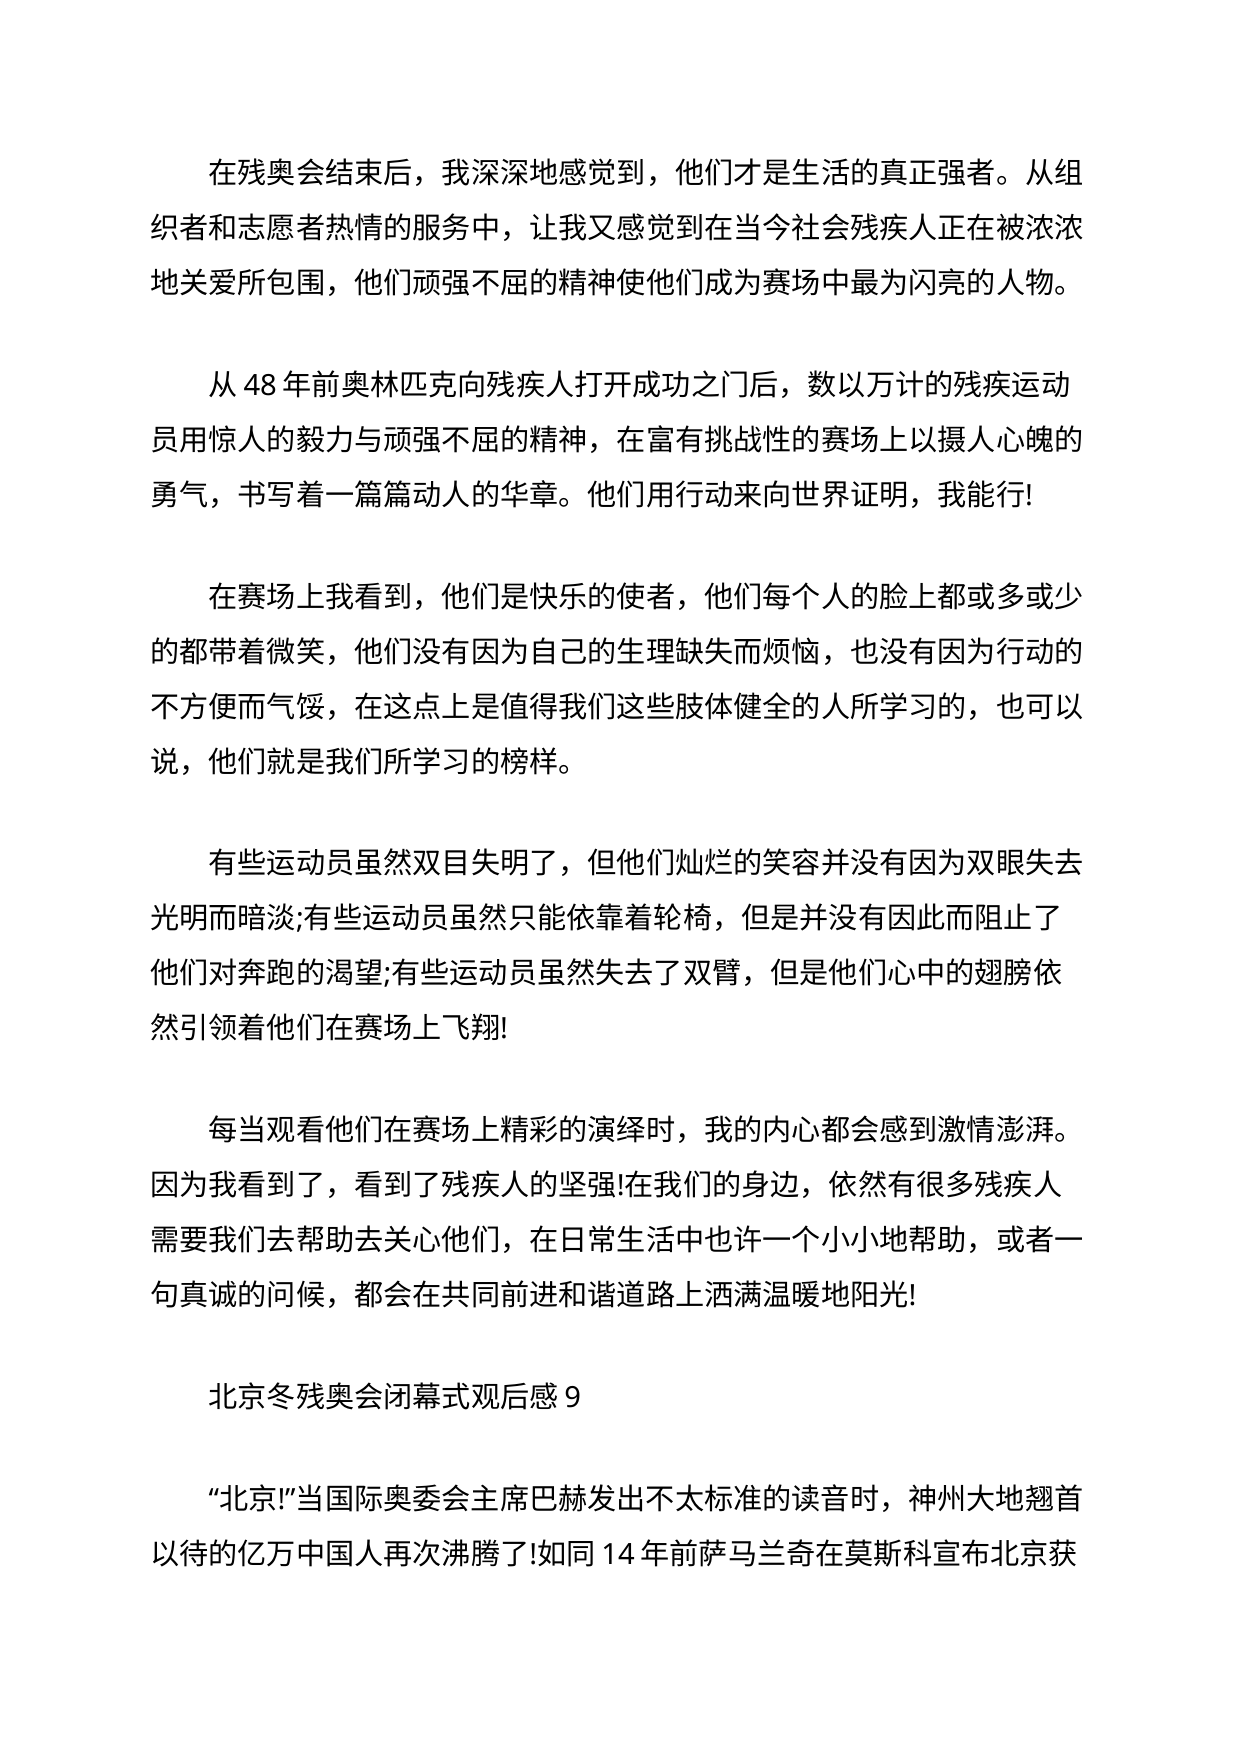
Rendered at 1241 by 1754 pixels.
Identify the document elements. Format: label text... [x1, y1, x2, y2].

text 从48年前奥林匹克向残疾人打开成功之门后，数以万计的残疾运动员用惊人的毅力与顽强不屈的精神，在富有挑战性的赛场上以摄人心魄的勇气，书写着一篇篇动人的华章。他们用行动来向世界证明，我能行! [150, 362, 1090, 514]
text 在残奥会结束后，我深深地感觉到，他们才是生活的真正强者。从组织者和志愿者热情的服务中，让我又感觉到在当今社会残疾人正在被浓浓地关爱所包围，他们顽强不屈的精神使他们成为赛场中最为闪亮的人物。 [150, 150, 1090, 302]
text 有些运动员虽然双目失明了，但他们灿烂的笑容并没有因为双眼失去光明而暗淡;有些运动员虽然只能依靠着轮椅，但是并没有因此而阻止了他们对奔跑的渴望;有些运动员虽然失去了双臂，但是他们心中的翅膀依然引领着他们在赛场上飞翔! [150, 840, 1090, 1047]
text 每当观看他们在赛场上精彩的演绎时，我的内心都会感到激情澎湃。因为我看到了，看到了残疾人的坚强!在我们的身边，依然有很多残疾人需要我们去帮助去关心他们，在日常生活中也许一个小小地帮助，或者一句真诚的问候，都会在共同前进和谐道路上洒满温暖地阳光! [150, 1107, 1090, 1314]
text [150, 1476, 1090, 1573]
text 在赛场上我看到，他们是快乐的使者，他们每个人的脸上都或多或少的都带着微笑，他们没有因为自己的生理缺失而烦恼，也没有因为行动的不方便而气馁，在这点上是值得我们这些肢体健全的人所学习的，也可以说，他们就是我们所学习的榜样。 [150, 573, 1090, 780]
text 北京冬残奥会闭幕式观后感9 [150, 1373, 1090, 1416]
